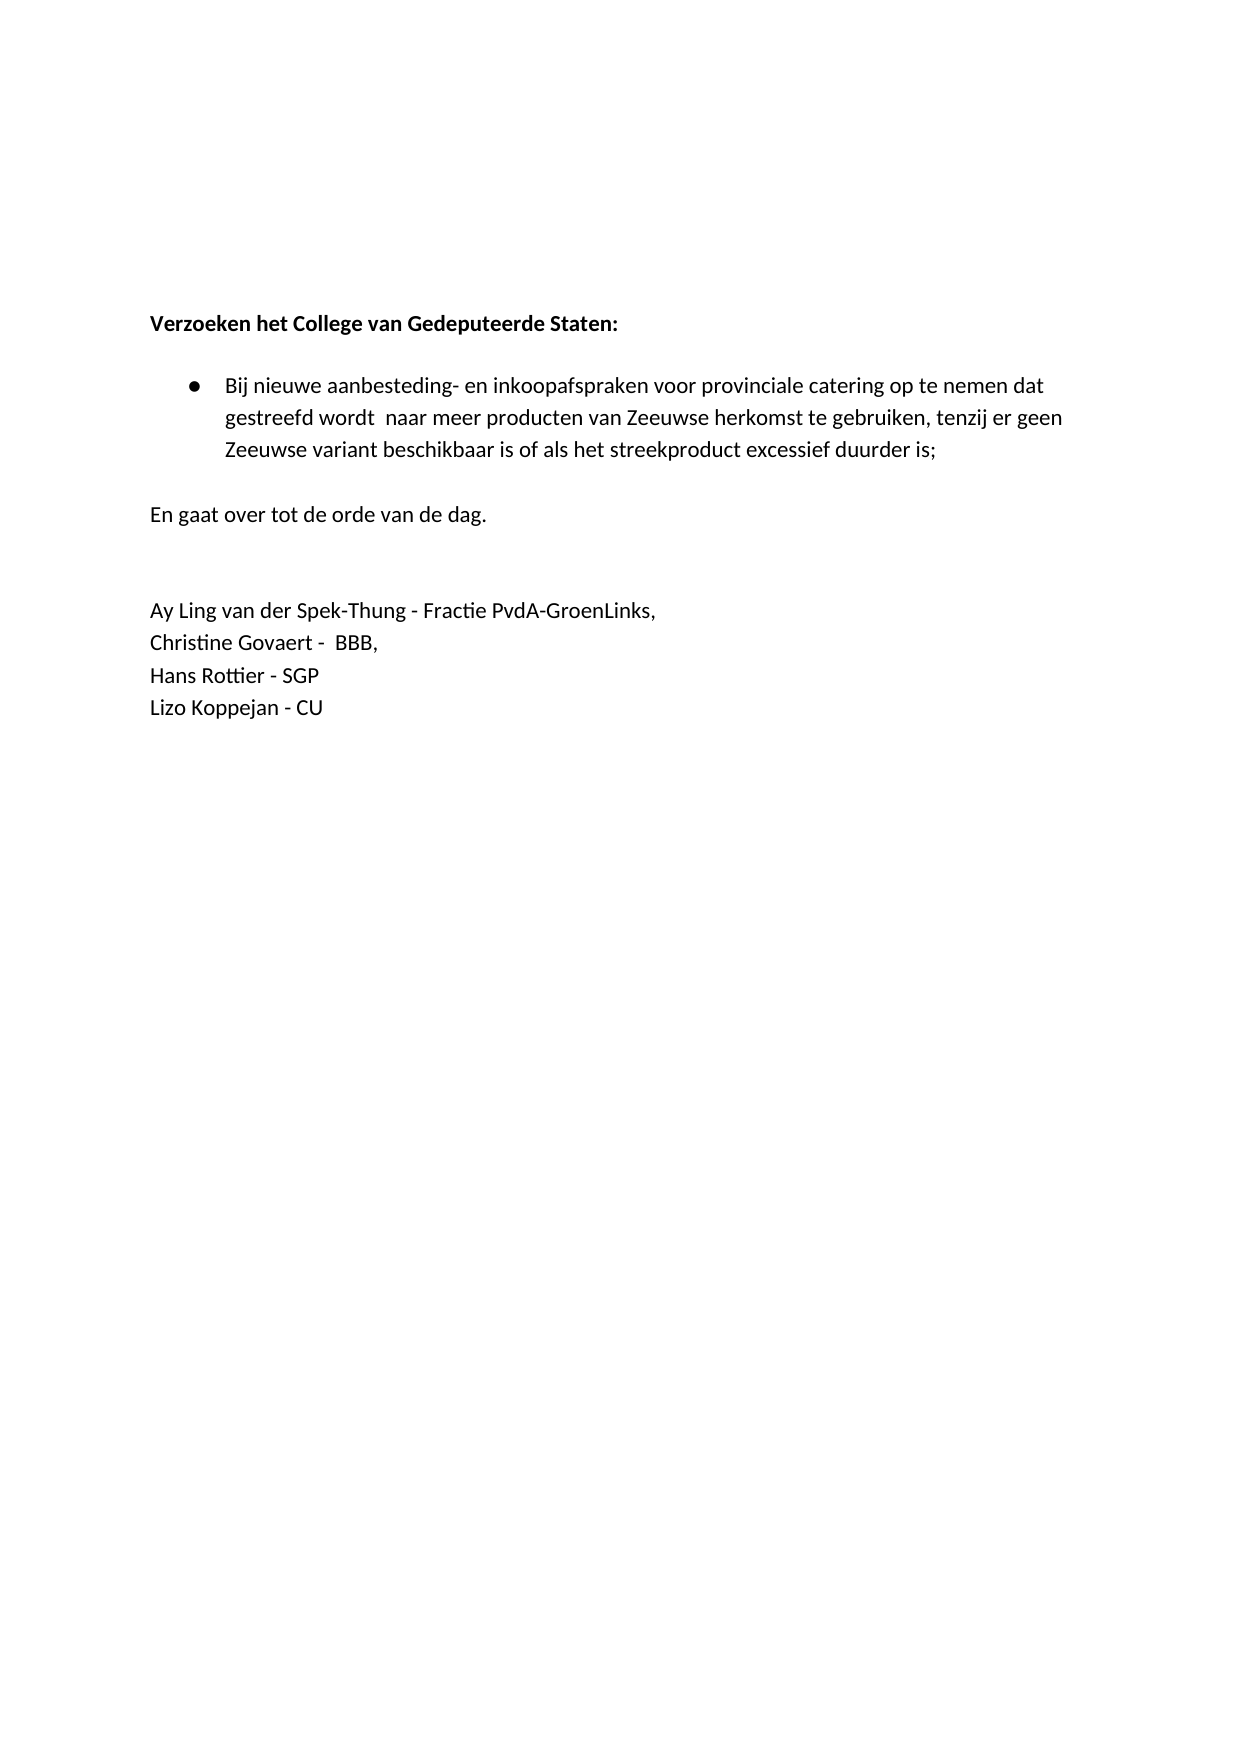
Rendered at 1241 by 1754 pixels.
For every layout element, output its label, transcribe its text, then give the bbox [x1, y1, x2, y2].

text Verzoeken het College van Gedeputeerde Staten: [150, 309, 1090, 337]
text En gaat over tot de orde van de dag. [150, 500, 1090, 528]
text Lizo Koppejan - CU [150, 693, 1090, 721]
text Hans Rottier - SGP [150, 661, 1090, 689]
text Christine Govaert - BBB, [150, 628, 1090, 657]
text Ay Ling van der Spek-Thung - Fractie PvdA-GroenLinks, [150, 596, 1090, 624]
list Bij nieuwe aanbesteding- en inkoopafspraken voor provinciale catering op te nemen dat gestreefd wordt naar meer producten van Zeeuwse herkomst te gebruiken, tenzij er geen Zeeuwse variant beschikbaar is of als het streekproduct excessief duurder is; [187, 371, 1090, 463]
